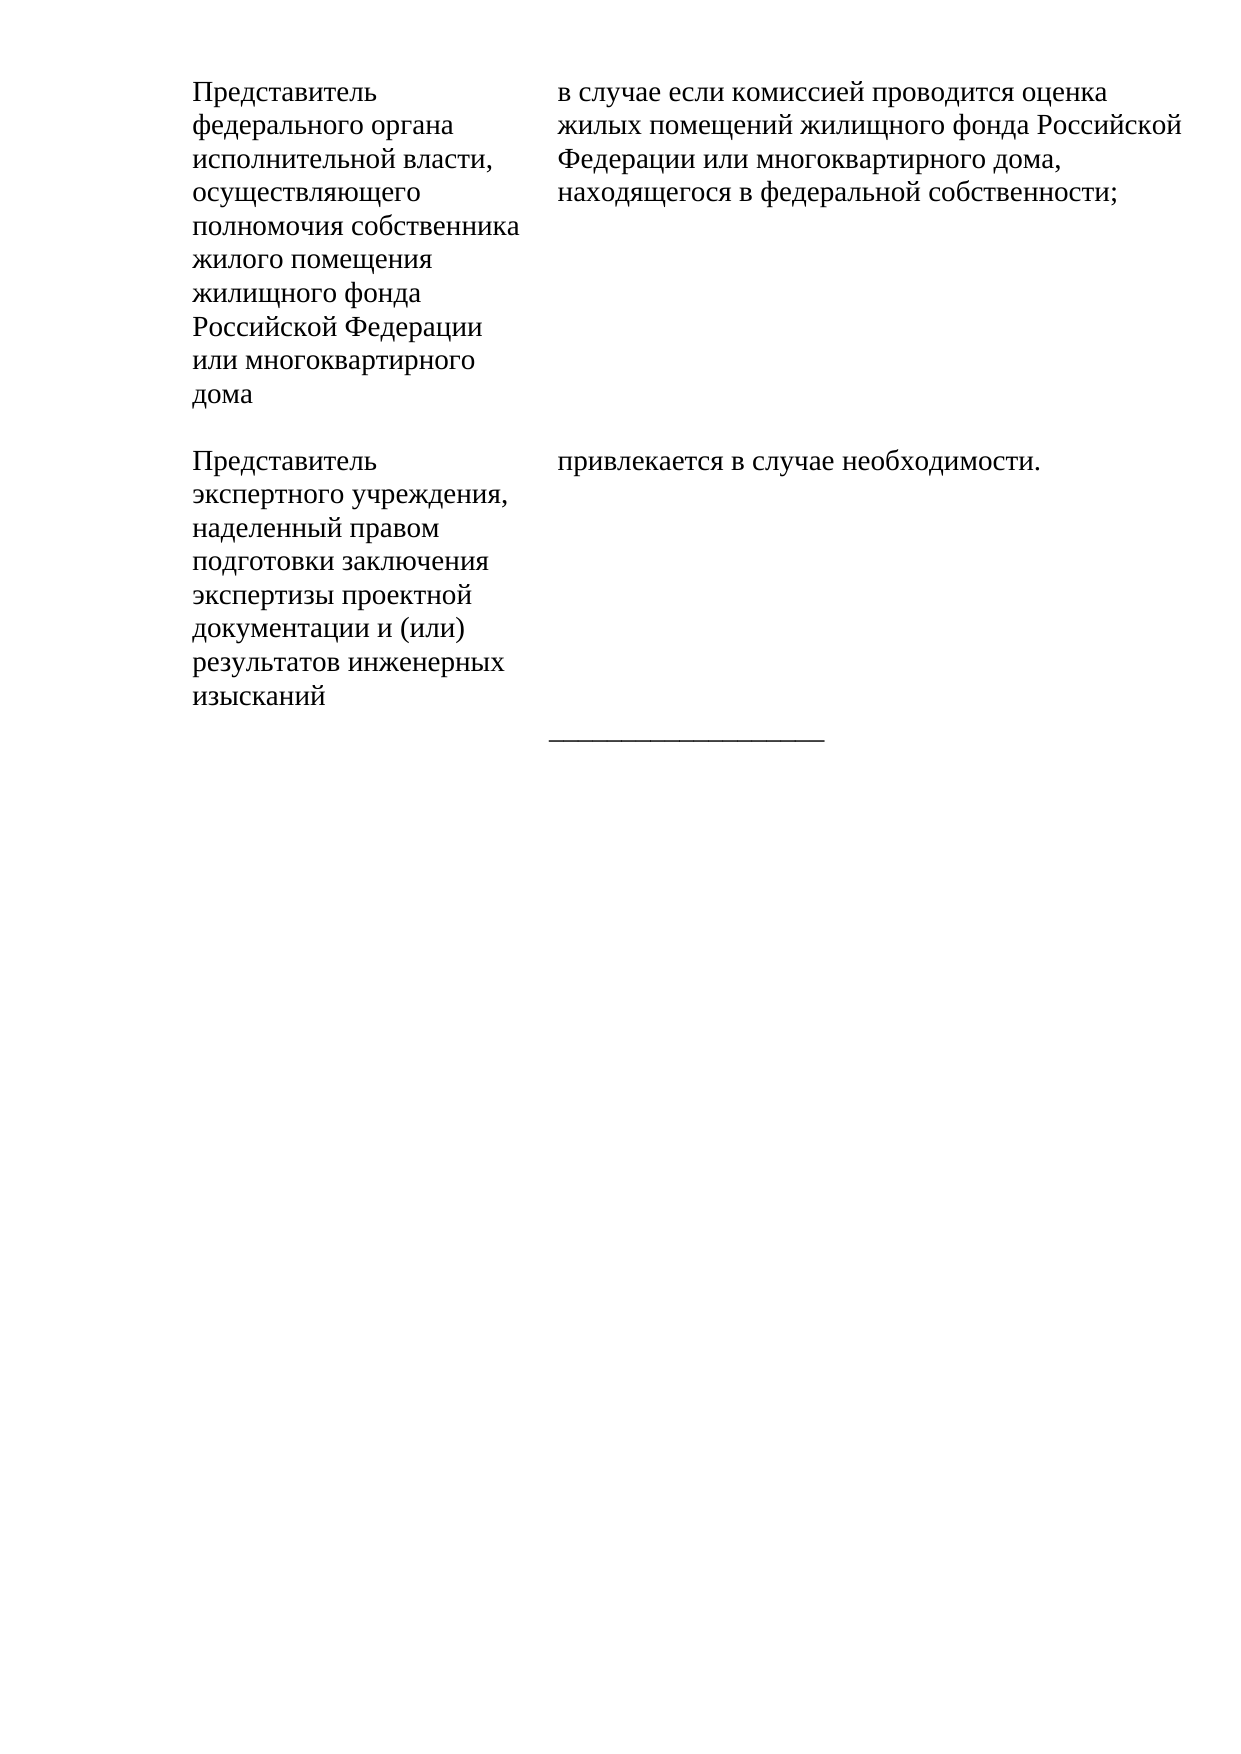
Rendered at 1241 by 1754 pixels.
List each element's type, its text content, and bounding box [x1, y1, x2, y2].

table_cell привлекается в случае необходимости. [546, 409, 1196, 711]
table_cell Представитель экспертного учреждения, наделенный правом подготовки заключения экспертизы проектной документации и (или) результатов инженерных изысканий [181, 409, 546, 711]
text ___________________ [192, 711, 1181, 745]
table_cell Представитель федерального органа исполнительной власти, осуществляющего полномочия собственника жилого помещения жилищного фонда Российской Федерации или многоквартирного дома [181, 74, 546, 409]
table_cell в случае если комиссией проводится оценка жилых помещений жилищного фонда Российской Федерации или многоквартирного дома, находящегося в федеральной собственности; [546, 74, 1196, 409]
